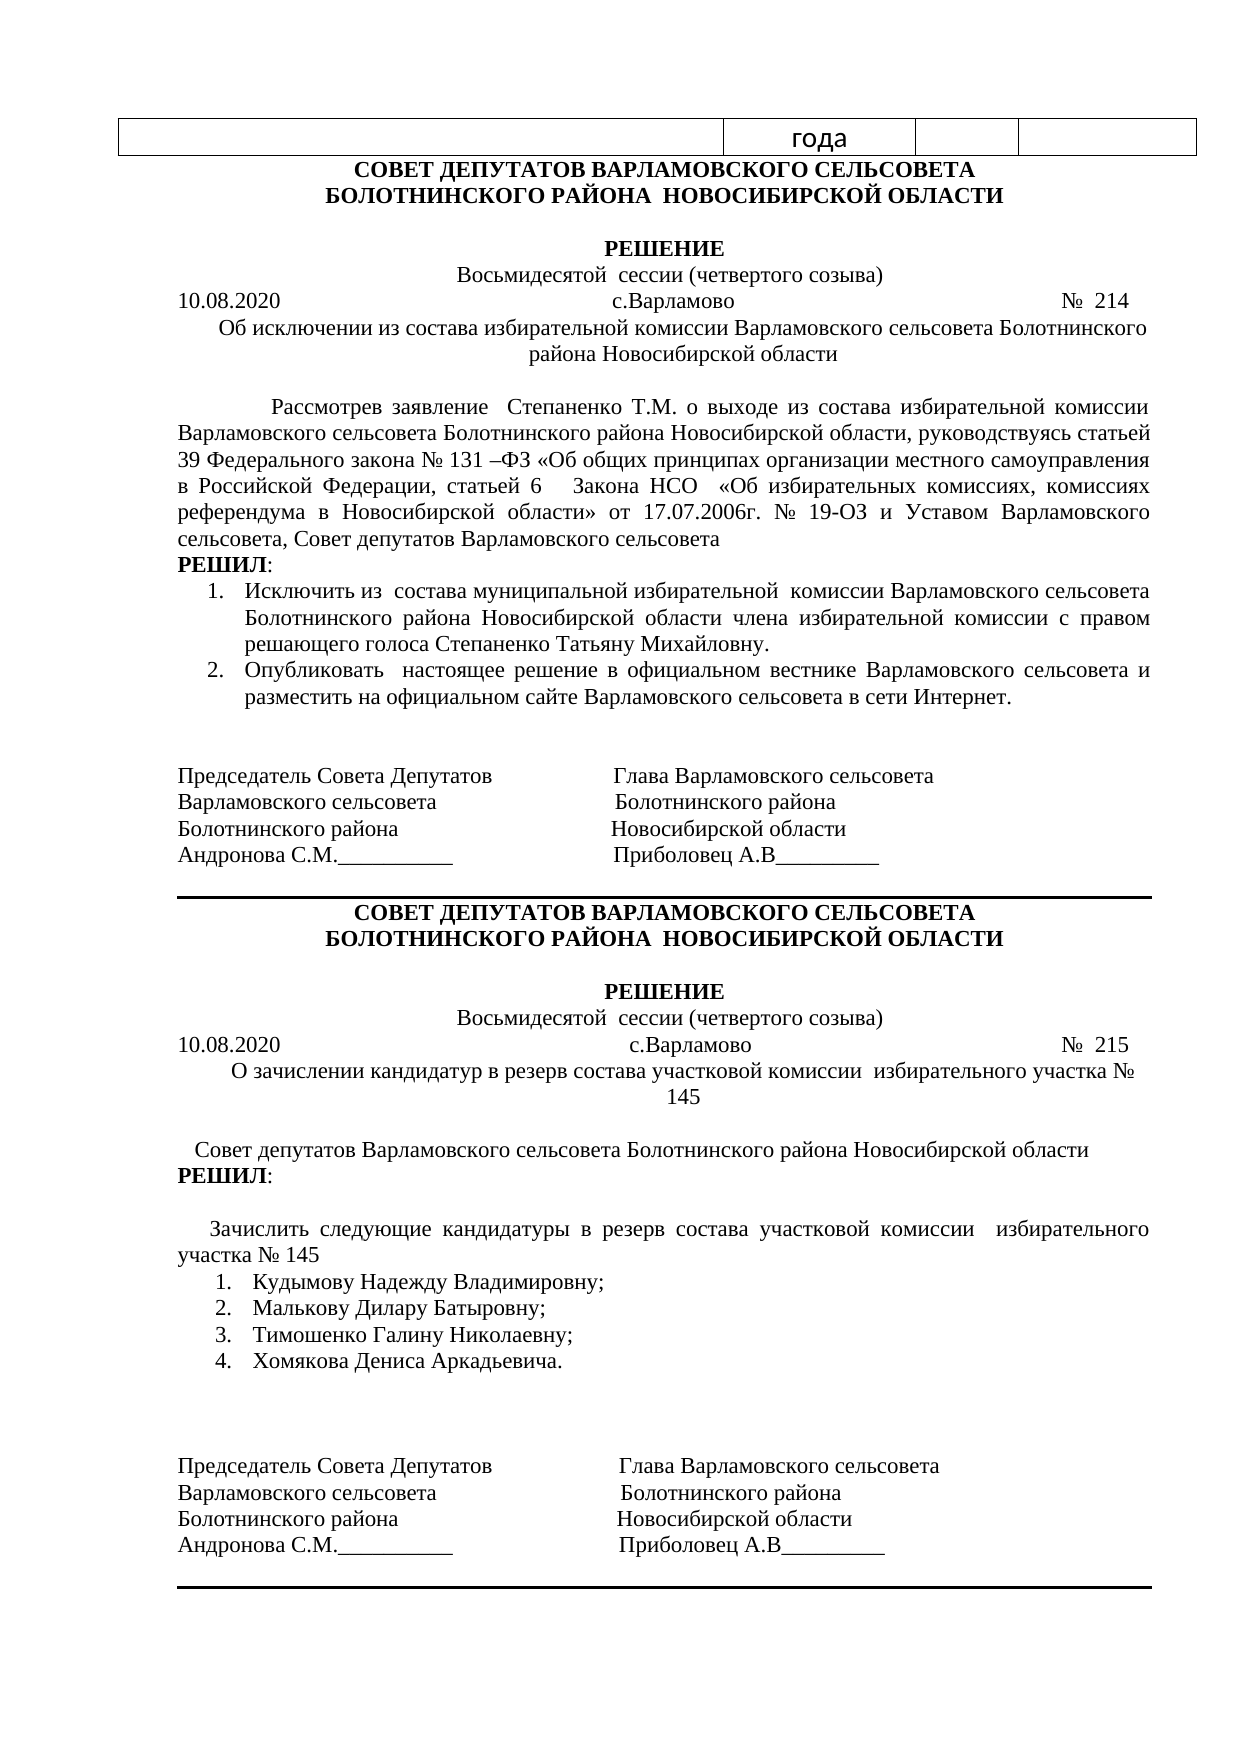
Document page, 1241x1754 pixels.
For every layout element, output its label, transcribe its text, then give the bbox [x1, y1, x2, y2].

text СОВЕТ ДЕПУТАТОВ ВАРЛАМОВСКОГО СЕЛЬСОВЕТА [177, 899, 1152, 925]
text Андронова С.М.__________ Приболовец А.В_________ [177, 1531, 1152, 1558]
text Об исключении из состава избирательной комиссии Варламовского сельсовета Болотнинского района Новосибирской области [215, 314, 1152, 367]
text Андронова С.М.__________ Приболовец А.В_________ [177, 841, 1152, 867]
text 10.08.2020 с.Варламово № 214 [177, 288, 1152, 314]
text Рассмотрев заявление Степаненко Т.М. о выходе из состава избирательной комиссии Варламовского сельсовета Болотнинского района Новосибирской области, руководствуясь статьей 39 Федерального закона № 131 –ФЗ «Об общих принципах организации местного самоуправления в Российской Федерации, статьей 6 Закона НСО «Об избирательных комиссиях, комиссиях референдума в Новосибирской области» от 17.07.2006г. № 19-ОЗ и Уставом Варламовского сельсовета, Совет депутатов Варламовского сельсовета [177, 393, 1152, 551]
text Зачислить следующие кандидатуры в резерв состава участковой комиссии избирательного участка № 145 [177, 1215, 1152, 1268]
text РЕШИЛ: [177, 551, 1152, 577]
table_header № 12 [916, 119, 1018, 155]
text БОЛОТНИНСКОГО РАЙОНА НОВОСИБИРСКОЙ ОБЛАСТИ [177, 925, 1152, 952]
text Варламовского сельсовета Болотнинского района [177, 788, 1152, 815]
text Председатель Совета Депутатов Глава Варламовского сельсовета [177, 1452, 1152, 1479]
list Тимошенко Галину Николаевну; [215, 1321, 1152, 1347]
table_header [119, 119, 723, 155]
text Варламовского сельсовета Болотнинского района [177, 1479, 1152, 1505]
text Председатель Совета Депутатов Глава Варламовского сельсовета [177, 762, 1152, 788]
list Кудымову Надежду Владимировну; [215, 1268, 1152, 1294]
text О зачислении кандидатур в резерв состава участковой комиссии избирательного участка № 145 [215, 1057, 1152, 1110]
text БОЛОТНИНСКОГО РАЙОНА НОВОСИБИРСКОЙ ОБЛАСТИ [177, 182, 1152, 208]
text РЕШИЛ: [177, 1162, 1152, 1189]
list Хомякова Дениса Аркадьевича. [215, 1347, 1152, 1373]
text Совет депутатов Варламовского сельсовета Болотнинского района Новосибирской области [177, 1136, 1152, 1162]
text Восьмидесятой сессии (четвертого созыва) [177, 261, 1152, 288]
text Болотнинского района Новосибирской области [177, 1505, 1152, 1531]
text РЕШЕНИЕ [177, 235, 1152, 261]
text РЕШЕНИЕ [177, 978, 1152, 1004]
list Исключить из состава муниципальной избирательной комиссии Варламовского сельсовета Болотнинского района Новосибирской области члена избирательной комиссии с правом решающего голоса Степаненко Татьяну Михайловну. [207, 577, 1152, 657]
text Восьмидесятой сессии (четвертого созыва) [177, 1004, 1152, 1031]
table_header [1019, 119, 1196, 155]
text Болотнинского района Новосибирской области [177, 815, 1152, 841]
text СОВЕТ ДЕПУТАТОВ ВАРЛАМОВСКОГО СЕЛЬСОВЕТА [177, 156, 1152, 182]
list Малькову Дилару Батыровну; [215, 1294, 1152, 1321]
list Опубликовать настоящее решение в официальном вестнике Варламовского сельсовета и разместить на официальном сайте Варламовского сельсовета в сети Интернет. [207, 657, 1152, 709]
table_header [724, 119, 915, 155]
text 10.08.2020 с.Варламово № 215 [177, 1031, 1152, 1057]
